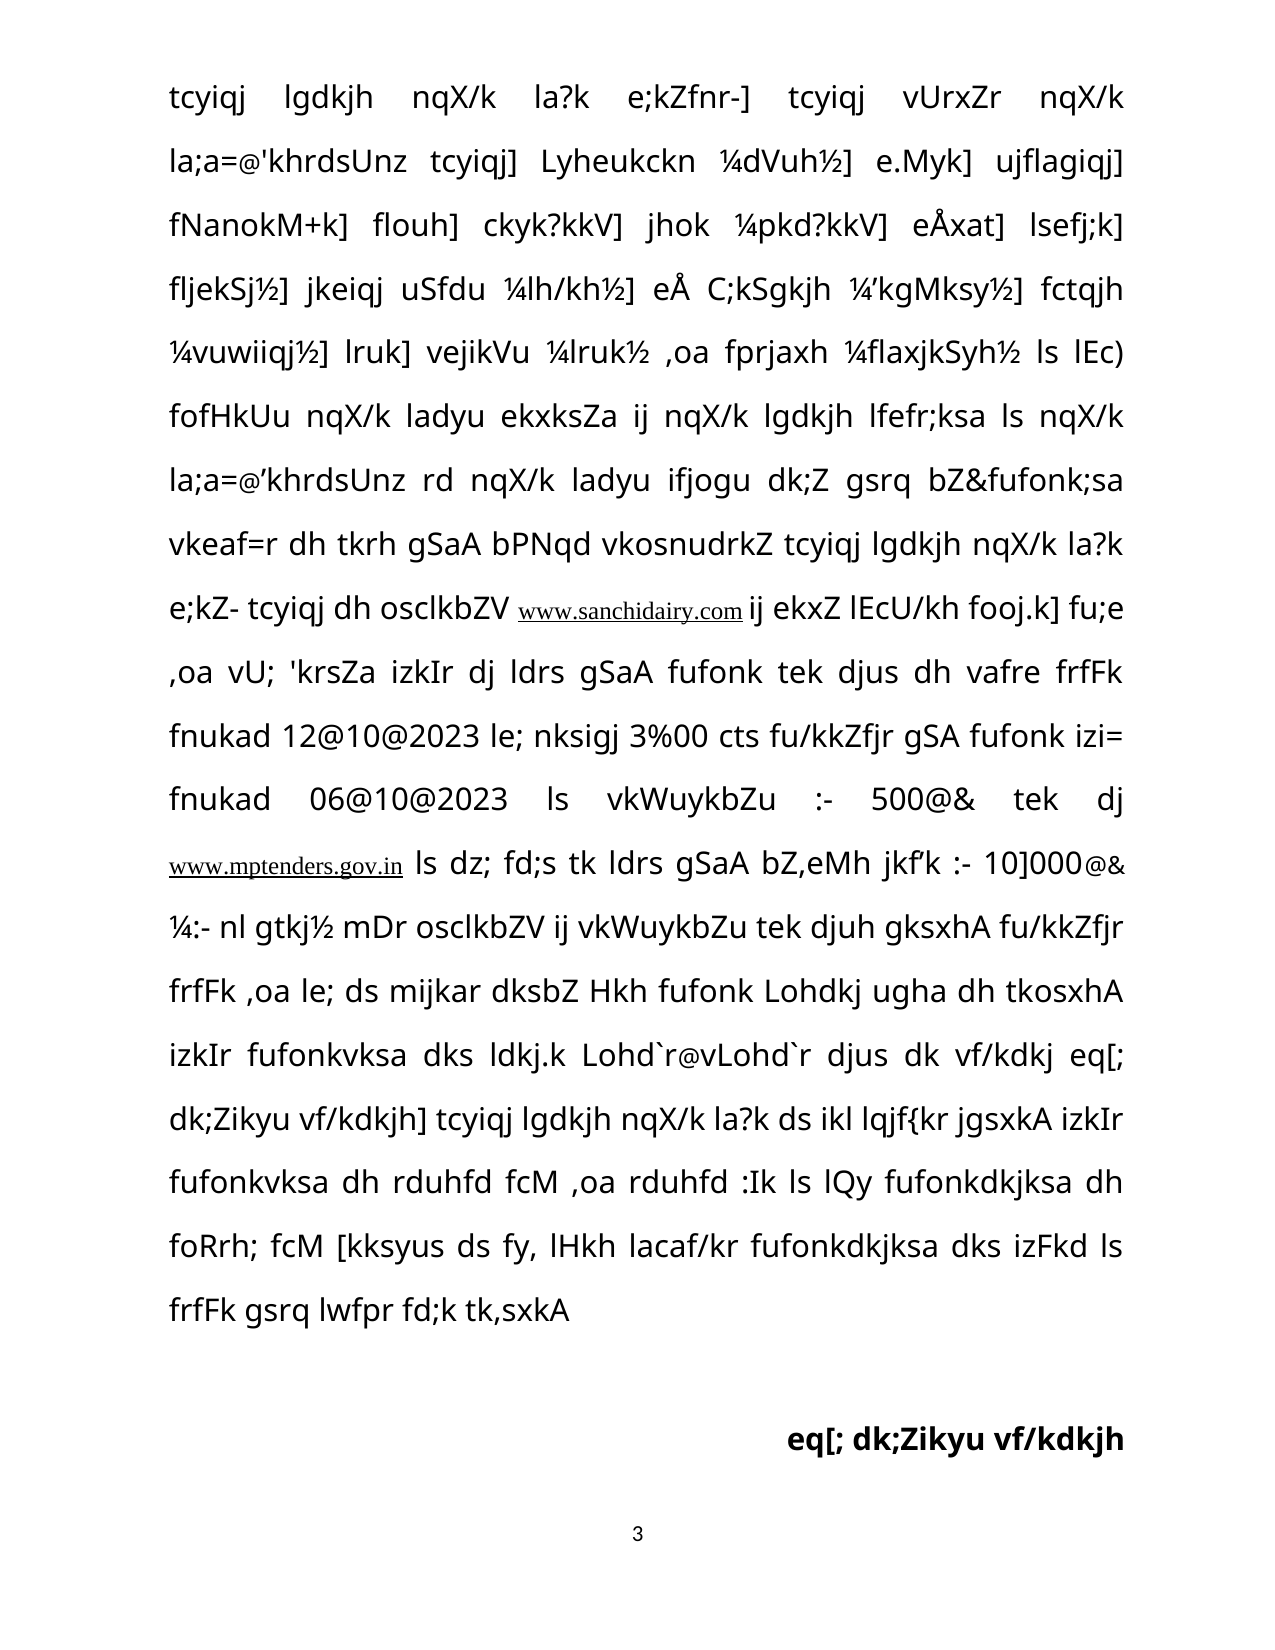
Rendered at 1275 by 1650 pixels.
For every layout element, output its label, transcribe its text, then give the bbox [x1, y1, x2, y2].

text tcyiqj lgdkjh nqX/k la?k e;kZfnr-] tcyiqj vUrxZr nqX/k la;a=@'khrdsUnz tcyiqj] Lyheukckn ¼dVuh½] e.Myk] ujflagiqj] fNanokM+k] flouh] ckyk?kkV] jhok ¼pkd?kkV] eÅxat] lsefj;k] fljekSj½] jkeiqj uSfdu ¼lh/kh½] eÅ C;kSgkjh ¼’kgMksy½] fctqjh ¼vuwiiqj½] lruk] vejikVu ¼lruk½ ,oa fprjaxh ¼flaxjkSyh½ ls lEc) fofHkUu nqX/k ladyu ekxksZa ij nqX/k lgdkjh lfefr;ksa ls nqX/k la;a=@’khrdsUnz rd nqX/k ladyu ifjogu dk;Z gsrq bZ&fufonk;sa vkeaf=r dh tkrh gSaA bPNqd vkosnudrkZ tcyiqj lgdkjh nqX/k la?k e;kZ- tcyiqj dh osclkbZV www.sanchidairy.com ij ekxZ lEcU/kh fooj.k] fu;e ,oa vU; 'krsZa izkIr dj ldrs gSaA fufonk tek djus dh vafre frfFk fnukad 12@10@2023 le; nksigj 3%00 cts fu/kkZfjr gSA fufonk izi= fnukad 06@10@2023 ls vkWuykbZu :- 500@& tek dj www.mptenders.gov.in ls dz; fd;s tk ldrs gSaA bZ,eMh jkf’k :- 10]000@& ¼:- nl gtkj½ mDr osclkbZV ij vkWuykbZu tek djuh gksxhA fu/kkZfjr frfFk ,oa le; ds mijkar dksbZ Hkh fufonk Lohdkj ugha dh tkosxhA izkIr fufonkvksa dks ldkj.k Lohd`r@vLohd`r djus dk vf/kdkj eq[; dk;Zikyu vf/kdkjh] tcyiqj lgdkjh nqX/k la?k ds ikl lqjf{kr jgsxkA izkIr fufonkvksa dh rduhfd fcM ,oa rduhfd :Ik ls lQy fufonkdkjksa dh foRrh; fcM [kksyus ds fy, lHkh lacaf/kr fufonkdkjksa dks izFkd ls frfFk gsrq lwfpr fd;k tk,sxkA [169, 75, 1125, 1331]
text eq[; dk;Zikyu vf/kdkjh [169, 1417, 1125, 1460]
